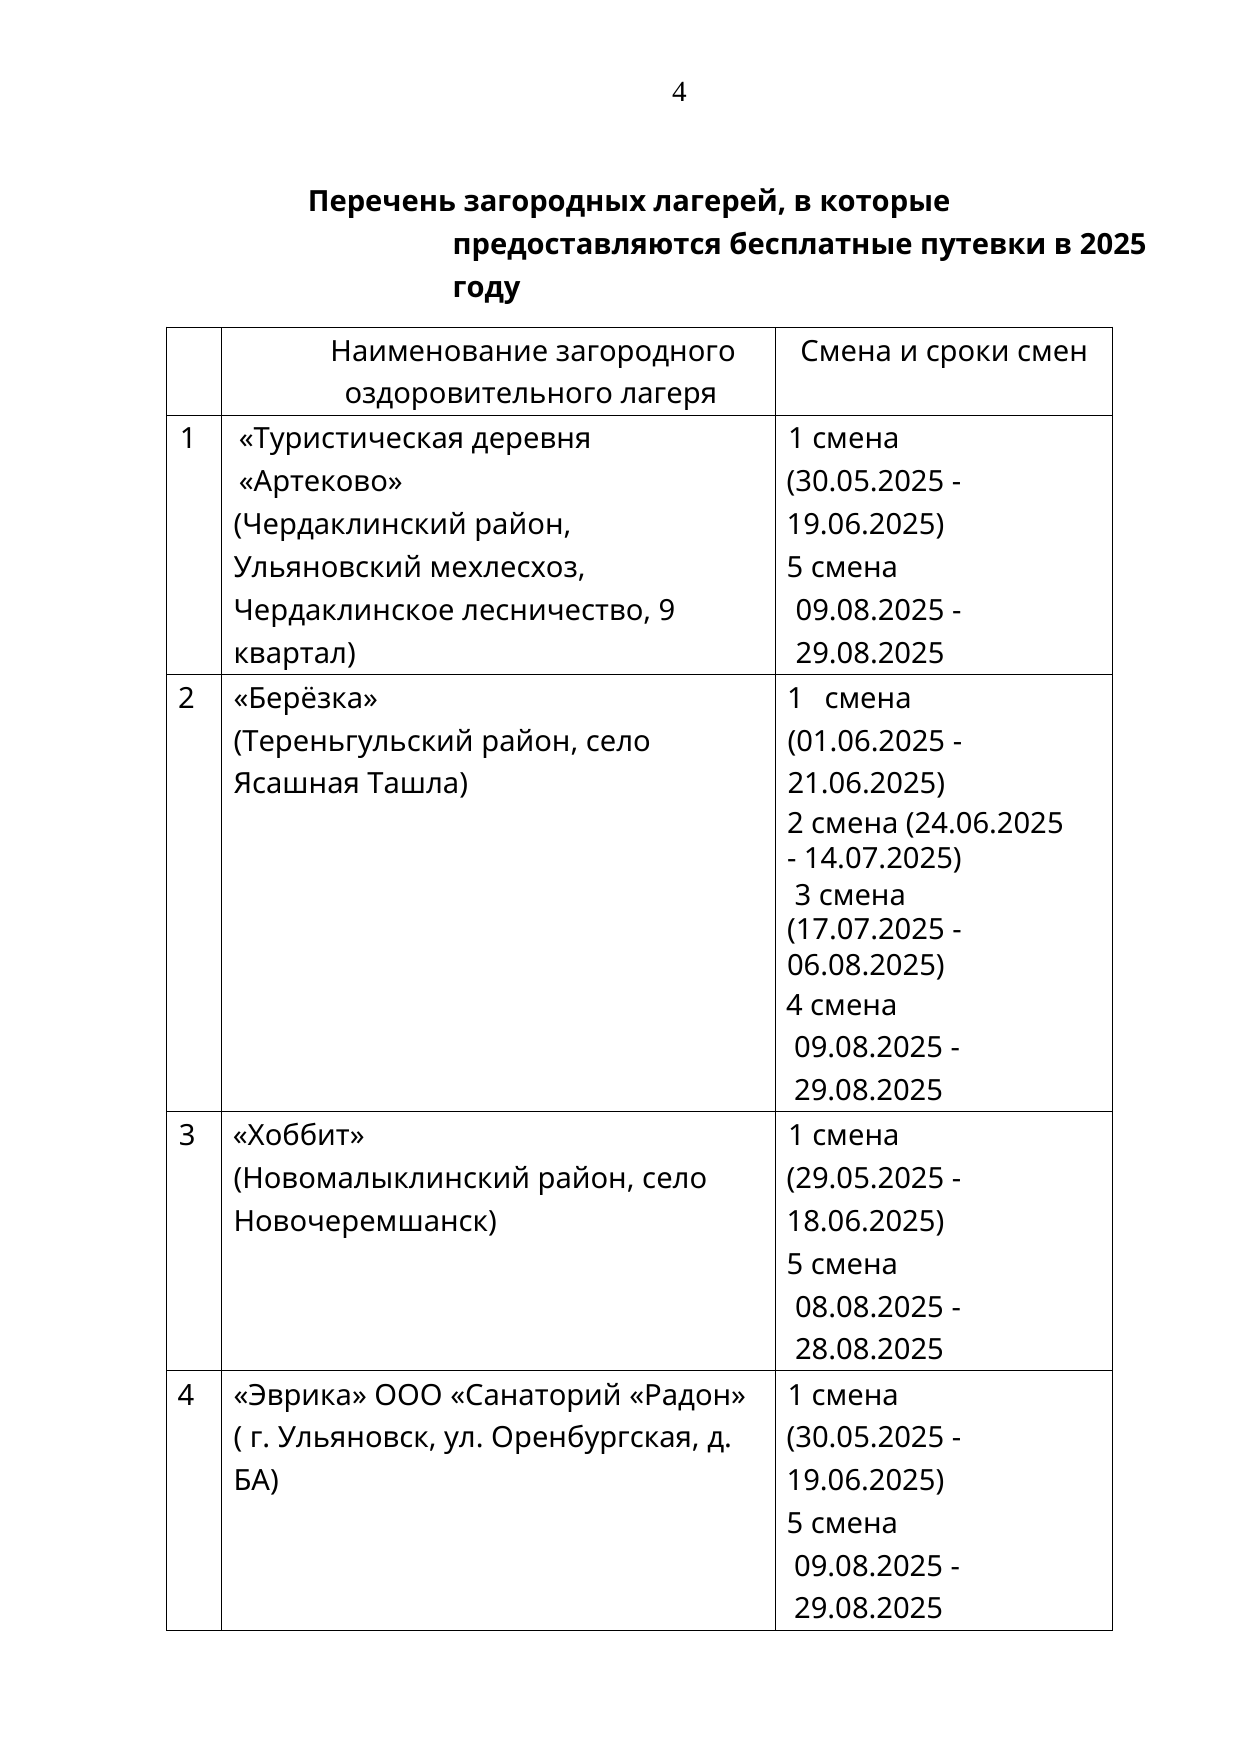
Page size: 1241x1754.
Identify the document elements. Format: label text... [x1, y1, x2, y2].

table_cell смена (01.06.2025 - 21.06.2025) 2 смена (24.06.2025 - 14.07.2025) 3 смена (17.07.2025 - 06.08.2025) 4 смена 09.08.2025 - 29.08.2025 [776, 675, 1112, 1111]
table_cell 4 [167, 1371, 221, 1629]
table_cell 1 смена (30.05.2025 - 19.06.2025) 5 смена 09.08.2025 - 29.08.2025 [776, 416, 1112, 674]
table_cell 3 [167, 1112, 221, 1370]
table_header Наименование загородного оздоровительного лагеря [222, 328, 775, 414]
table_cell «Берёзка» (Тереньгульский район, село Ясашная Ташла) [222, 675, 775, 1111]
table_cell «Эврика» ООО «Санаторий «Радон» ( г. Ульяновск, ул. Оренбургская, д. БА) [222, 1371, 775, 1629]
table_cell 1 смена (30.05.2025 - 19.06.2025) 5 смена 09.08.2025 - 29.08.2025 [776, 1371, 1112, 1629]
table_cell «Хоббит» (Новомалыклинский район, село Новочеремшанск) [222, 1112, 775, 1370]
table_header [167, 328, 221, 414]
table_cell «Туристическая деревня «Артеково» (Чердаклинский район, Ульяновский мехлесхоз, Чердаклинское лесничество, 9 квартал) [222, 416, 775, 674]
table_cell 1 [167, 416, 221, 674]
table_cell 1 смена (29.05.2025 - 18.06.2025) 5 смена 08.08.2025 - 28.08.2025 [776, 1112, 1112, 1370]
table_cell 2 [167, 675, 221, 1111]
text Перечень загородных лагерей, в которые предоставляются бесплатные путевки в 2025 году [308, 181, 1181, 306]
table_header Смена и сроки смен [776, 328, 1112, 414]
